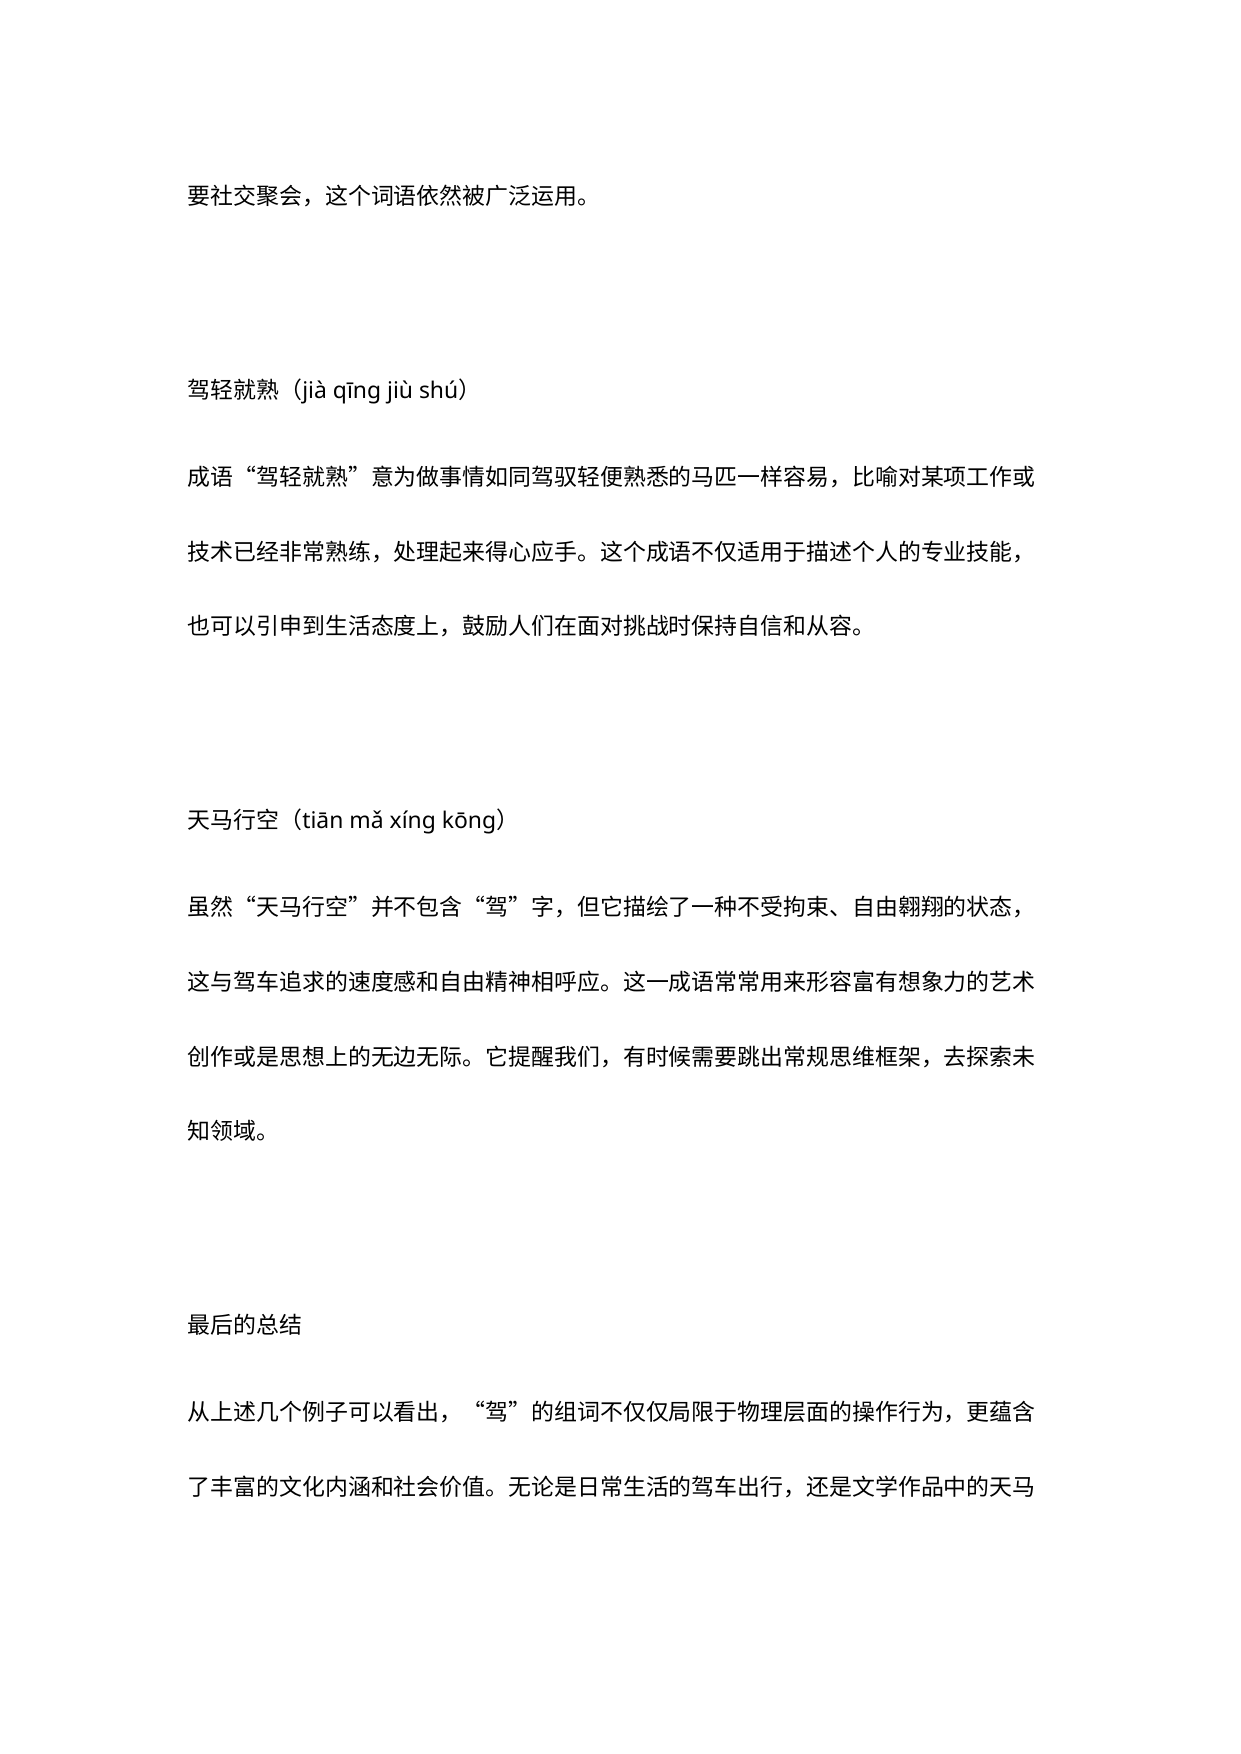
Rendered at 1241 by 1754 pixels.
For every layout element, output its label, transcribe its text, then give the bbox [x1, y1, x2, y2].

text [187, 162, 1053, 227]
text 驾轻就熟（jià qīng jiù shú） [187, 356, 1053, 421]
text 天马行空（tiān mǎ xíng kōng） [187, 787, 1053, 852]
text 虽然“天马行空”并不包含“驾”字，但它描绘了一种不受拘束、自由翱翔的状态，这与驾车追求的速度感和自由精神相呼应。这一成语常常用来形容富有想象力的艺术创作或是思想上的无边无际。它提醒我们，有时候需要跳出常规思维框架，去探索未知领域。 [187, 873, 1053, 1162]
text 成语“驾轻就熟”意为做事情如同驾驭轻便熟悉的马匹一样容易，比喻对某项工作或技术已经非常熟练，处理起来得心应手。这个成语不仅适用于描述个人的专业技能，也可以引申到生活态度上，鼓励人们在面对挑战时保持自信和从容。 [187, 443, 1053, 657]
text 最后的总结 [187, 1292, 1053, 1357]
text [187, 1378, 1053, 1518]
